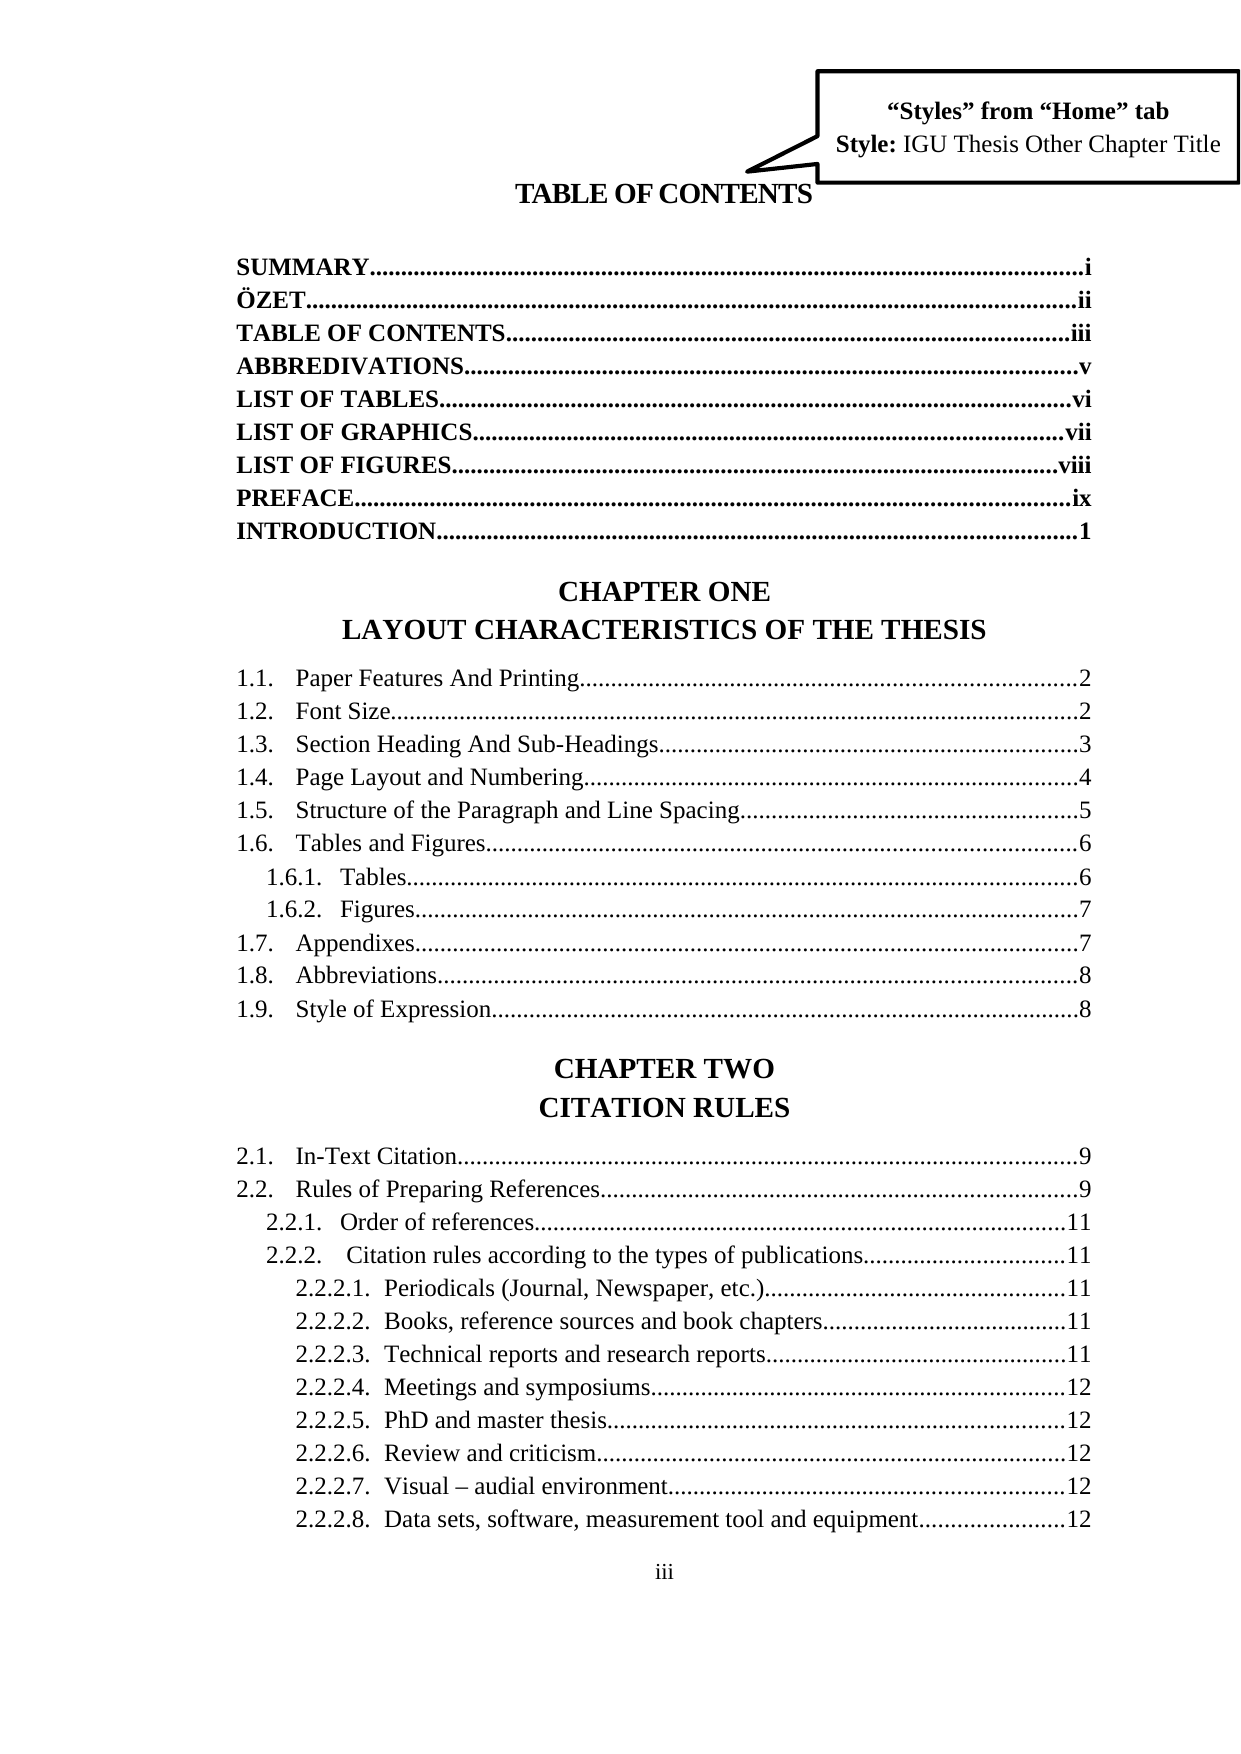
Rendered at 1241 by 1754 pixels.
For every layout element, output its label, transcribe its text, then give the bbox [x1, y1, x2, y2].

text 2.2.2.3. Technical reports and research reports 11 [295, 1339, 1092, 1368]
text LAYOUT CHARACTERISTICS OF THE THESIS [236, 612, 1092, 646]
text 2.2.2.8. Data sets, software, measurement tool and equipment 12 [295, 1504, 1092, 1533]
text 2.2.2.5. PhD and master thesis 12 [295, 1405, 1092, 1434]
text 1.1. Paper Features And Printing 2 [236, 663, 1092, 692]
text 2.2.1. Order of references 11 [266, 1207, 1092, 1236]
text LIST OF GRAPHICS vii [236, 417, 1092, 446]
text CHAPTER Two [236, 1052, 1092, 1085]
text CHAPTER One [236, 574, 1092, 607]
text ÖZET ii [236, 285, 1092, 313]
text 1.9. Style of Expression 8 [236, 994, 1092, 1022]
text 2.1. In-Text Citation 9 [236, 1141, 1092, 1170]
text 1.4. Page Layout and Numbering 4 [236, 762, 1092, 791]
text 2.2.2. Citation rules according to the types of publications 11 [266, 1240, 1092, 1269]
text INTRODUCTION 1 [236, 516, 1092, 544]
text 2.2.2.4. Meetings and symposiums 12 [295, 1372, 1092, 1401]
text 1.3. Section Heading And Sub-Headings 3 [236, 729, 1092, 758]
text 1.6.1. Tables 6 [266, 862, 1092, 890]
text 2.2. Rules of Preparing References 9 [236, 1174, 1092, 1203]
text SUMMARY i [236, 252, 1092, 280]
text 2.2.2.1. Periodicals (Journal, Newspaper, etc.) 11 [295, 1273, 1092, 1302]
text 1.6. Tables and Figures 6 [236, 828, 1092, 857]
text CITATION RULES [236, 1090, 1092, 1124]
title TABLE OF CONTENTS [236, 176, 1092, 210]
text 1.2. Font Size 2 [236, 696, 1092, 725]
text ABBREDIVATIONS v [236, 351, 1092, 379]
text 2.2.2.6. Review and criticism 12 [295, 1438, 1092, 1467]
text 1.5. Structure of the Paragraph and Line Spacing 5 [236, 796, 1092, 824]
text 2.2.2.2. Books, reference sources and book chapters 11 [295, 1306, 1092, 1335]
text 2.2.2.7. Visual – audial environment 12 [295, 1471, 1092, 1500]
text 1.6.2. Figures 7 [266, 894, 1092, 923]
text 1.7. Appendixes 7 [236, 928, 1092, 956]
text 1.8. Abbreviations 8 [236, 961, 1092, 989]
text PREFACE ix [236, 483, 1092, 512]
text LIST OF FIGURES viii [236, 450, 1092, 478]
text LIST OF TABLES vi [236, 384, 1092, 412]
text TABLE OF CONTENTS iii [236, 318, 1092, 346]
